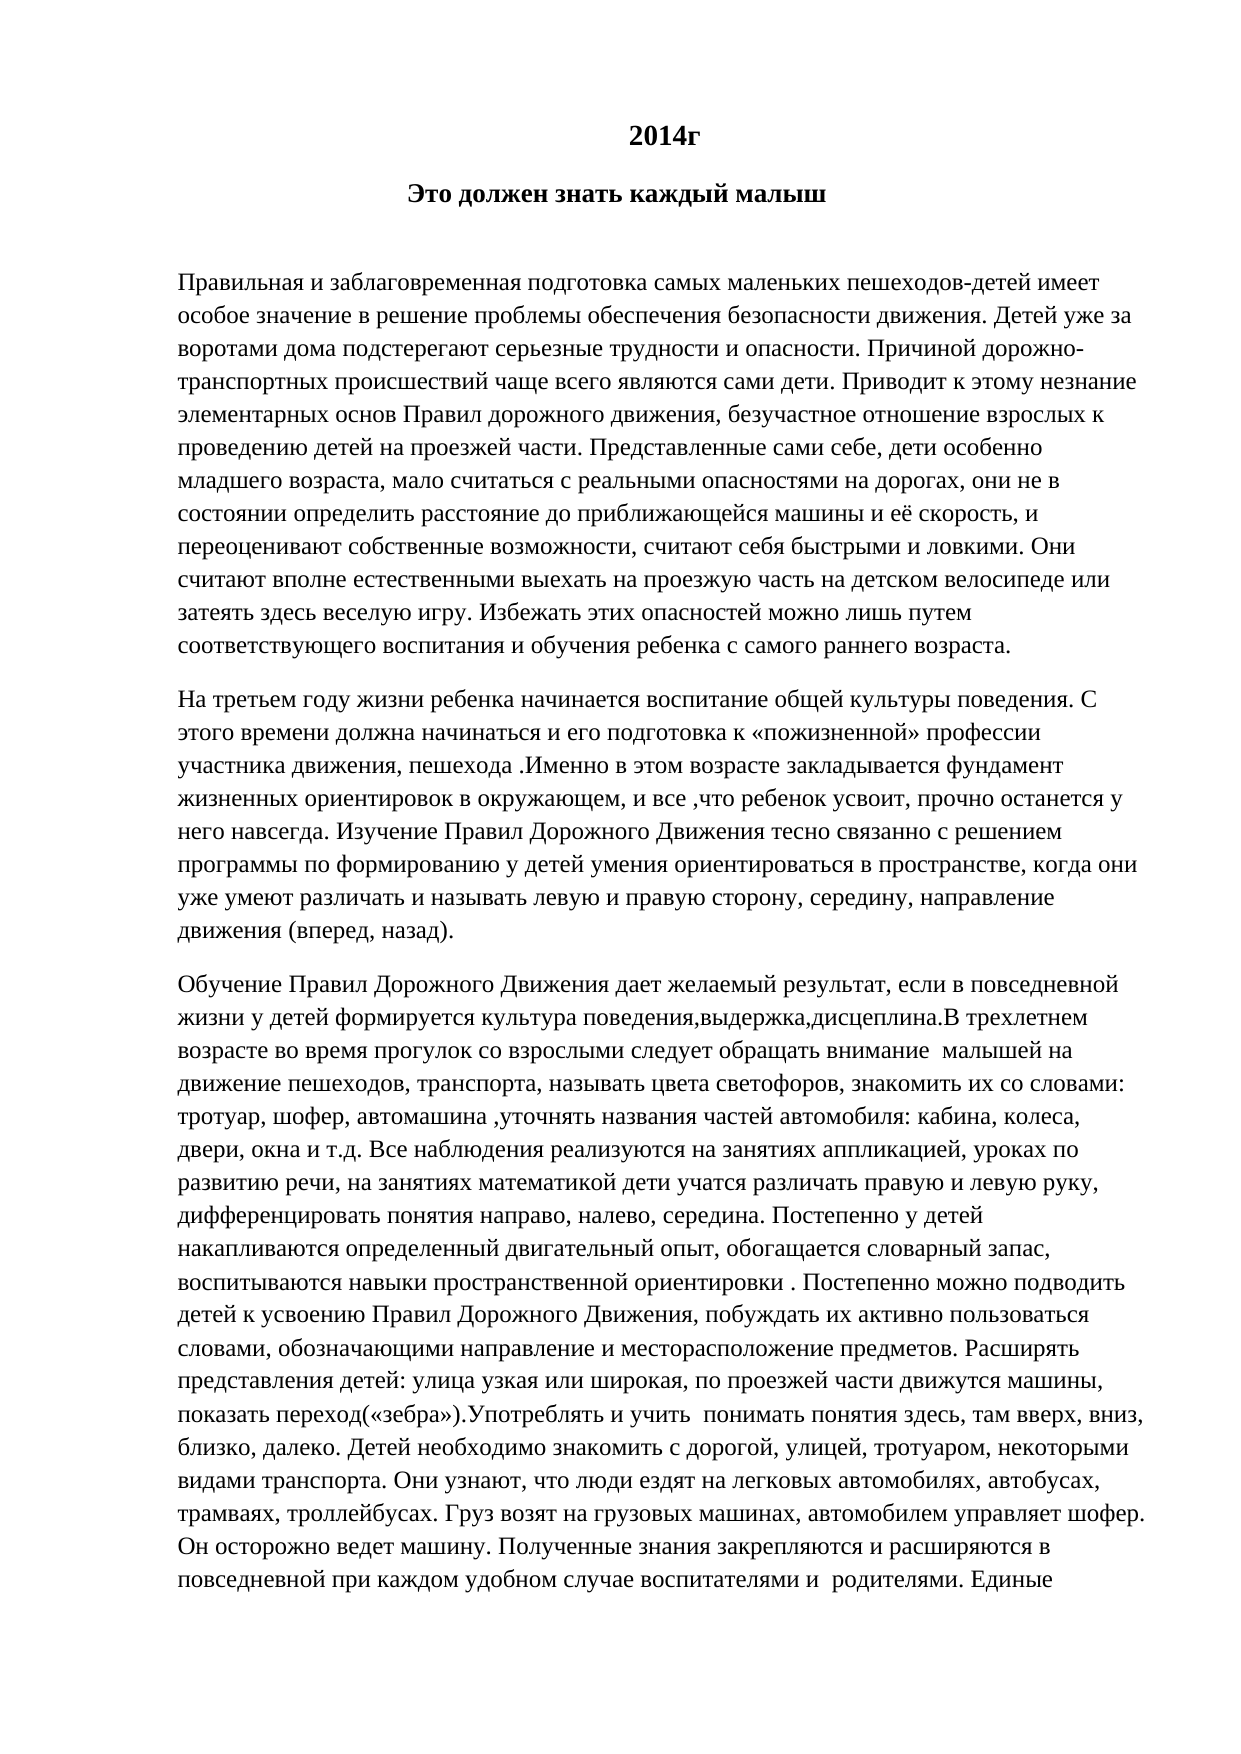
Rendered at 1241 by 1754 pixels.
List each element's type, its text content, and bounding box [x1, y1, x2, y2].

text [177, 969, 1152, 1592]
text На третьем году жизни ребенка начинается воспитание общей культуры поведения. С этого времени должна начинаться и его подготовка к «пожизненной» профессии участника движения, пешехода .Именно в этом возрасте закладывается фундамент жизненных ориентировок в окружающем, и все ,что ребенок усвоит, прочно останется у него навсегда. Изучение Правил Дорожного Движения тесно связанно с решением программы по формированию у детей умения ориентироваться в пространстве, когда они уже умеют различать и называть левую и правую сторону, середину, направление движения (вперед, назад). [177, 684, 1152, 944]
text 2014г [177, 118, 1152, 152]
text Правильная и заблаговременная подготовка самых маленьких пешеходов-детей имеет особое значение в решение проблемы обеспечения безопасности движения. Детей уже за воротами дома подстерегают серьезные трудности и опасности. Причиной дорожно-транспортных происшествий чаще всего являются сами дети. Приводит к этому незнание элементарных основ Правил дорожного движения, безучастное отношение взрослых к проведению детей на проезжей части. Представленные сами себе, дети особенно младшего возраста, мало считаться с реальными опасностями на дорогах, они не в состоянии определить расстояние до приближающейся машины и её скорость, и переоценивают собственные возможности, считают себя быстрыми и ловкими. Они считают вполне естественными выехать на проезжую часть на детском велосипеде или затеять здесь веселую игру. Избежать этих опасностей можно лишь путем соответствующего воспитания и обучения ребенка с самого раннего возраста. [177, 267, 1152, 659]
subtitle Это должен знать каждый малыш [177, 177, 1152, 209]
